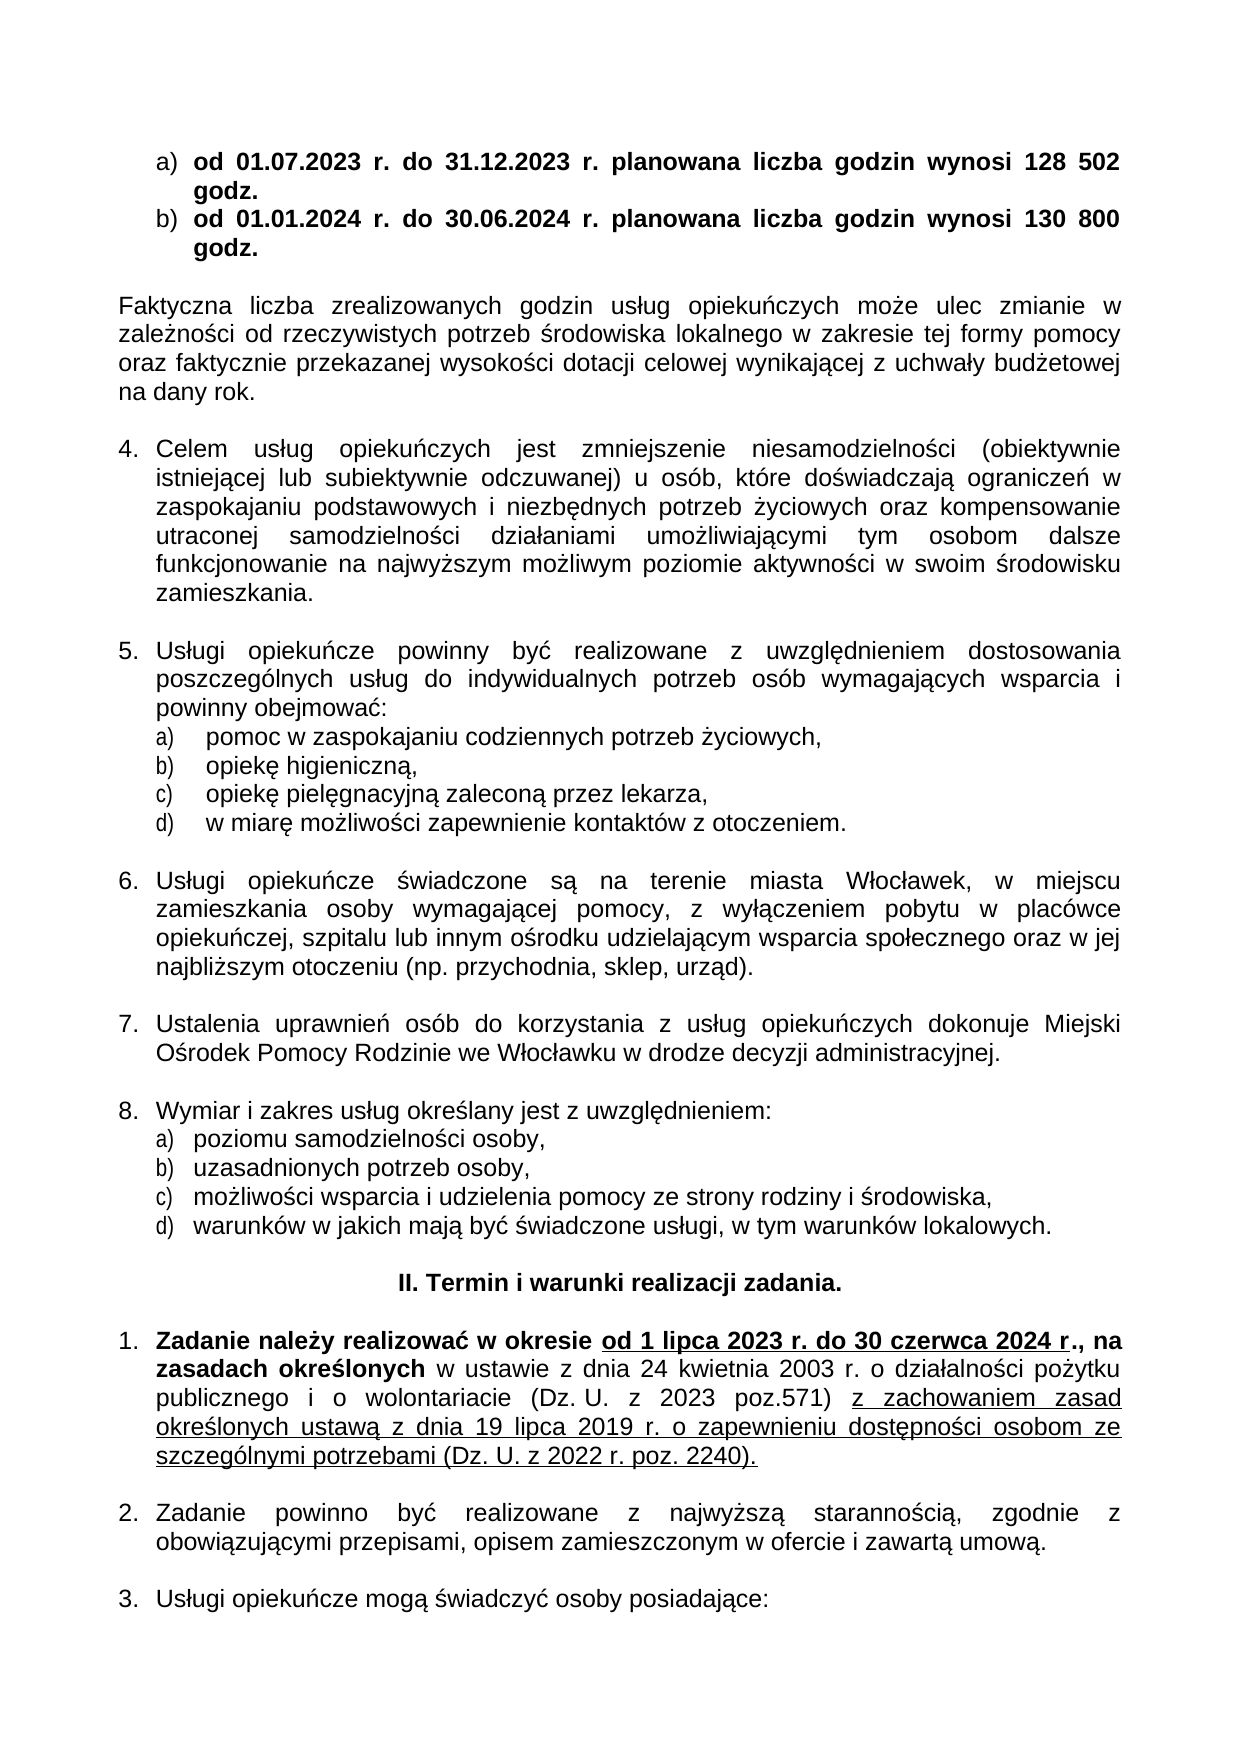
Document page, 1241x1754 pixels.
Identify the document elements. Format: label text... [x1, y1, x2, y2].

list od 01.01.2024 r. do 30.06.2024 r. planowana liczba godzin wynosi 130 800 godz. [156, 204, 1122, 262]
list uzasadnionych potrzeb osoby, [156, 1153, 1122, 1182]
list poziomu samodzielności osoby, [156, 1124, 1122, 1153]
list pomoc w zaspokajaniu codziennych potrzeb życiowych, [156, 722, 1122, 751]
list opiekę higieniczną, [156, 751, 1122, 779]
list Wymiar i zakres usług określany jest z uwzględnieniem: [118, 1096, 1122, 1124]
list od 01.07.2023 r. do 31.12.2023 r. planowana liczba godzin wynosi 128 502 godz. [156, 147, 1122, 204]
list Zadanie należy realizować w okresie od 1 lipca 2023 r. do 30 czerwca 2024 r., na zasadach określonych w ustawie z dnia o działalności pożytku publicznego i o wolontariacie (Dz. U. z 2023 poz.571) z zachowaniem zasad określonych ustawą z dnia 19 lipca 2019 r. o zapewnieniu dostępności osobom ze szczególnymi potrzebami (Dz. U. z 2022 r. poz. 2240). [118, 1326, 1122, 1469]
list Usługi opiekuńcze świadczone są na terenie miasta Włocławek, w miejscu zamieszkania osoby wymagającej pomocy, z wyłączeniem pobytu w placówce opiekuńczej, szpitalu lub innym ośrodku udzielającym wsparcia społecznego oraz w jej najbliższym otoczeniu (np. przychodnia, sklep, urząd). [118, 866, 1122, 981]
list warunków w jakich mają być świadczone usługi, w tym warunków lokalowych. [156, 1211, 1122, 1239]
list Zadanie powinno być realizowane z najwyższą starannością, zgodnie z obowiązującymi przepisami, opisem zamieszczonym w ofercie i zawartą umową. [118, 1498, 1122, 1556]
text Faktyczna liczba zrealizowanych godzin usług opiekuńczych może ulec zmianie w zależności od rzeczywistych potrzeb środowiska lokalnego w zakresie tej formy pomocy oraz faktycznie przekazanej wysokości dotacji celowej wynikającej z uchwały budżetowej na dany rok. [118, 291, 1122, 406]
text II. Termin i warunki realizacji zadania. [118, 1268, 1122, 1297]
list opiekę pielęgnacyjną zaleconą przez lekarza, [156, 779, 1122, 808]
list Usługi opiekuńcze powinny być realizowane z uwzględnieniem dostosowania poszczególnych usług do indywidualnych potrzeb osób wymagających wsparcia i powinny obejmować: [118, 636, 1122, 722]
list Ustalenia uprawnień osób do korzystania z usług opiekuńczych dokonuje Miejski Ośrodek Pomocy Rodzinie we Włocławku w drodze decyzji administracyjnej. [118, 1009, 1122, 1067]
list Celem usług opiekuńczych jest zmniejszenie niesamodzielności (obiektywnie istniejącej lub subiektywnie odczuwanej) u osób, które doświadczają ograniczeń w zaspokajaniu podstawowych i niezbędnych potrzeb życiowych oraz kompensowanie utraconej samodzielności działaniami umożliwiającymi tym osobom dalsze funkcjonowanie na najwyższym możliwym poziomie aktywności w swoim środowisku zamieszkania. [118, 434, 1122, 607]
list Usługi opiekuńcze mogą świadczyć osoby posiadające: [118, 1584, 1122, 1613]
list możliwości wsparcia i udzielenia pomocy ze strony rodziny i środowiska, [156, 1182, 1122, 1211]
list w miarę możliwości zapewnienie kontaktów z otoczeniem. [156, 808, 1122, 837]
